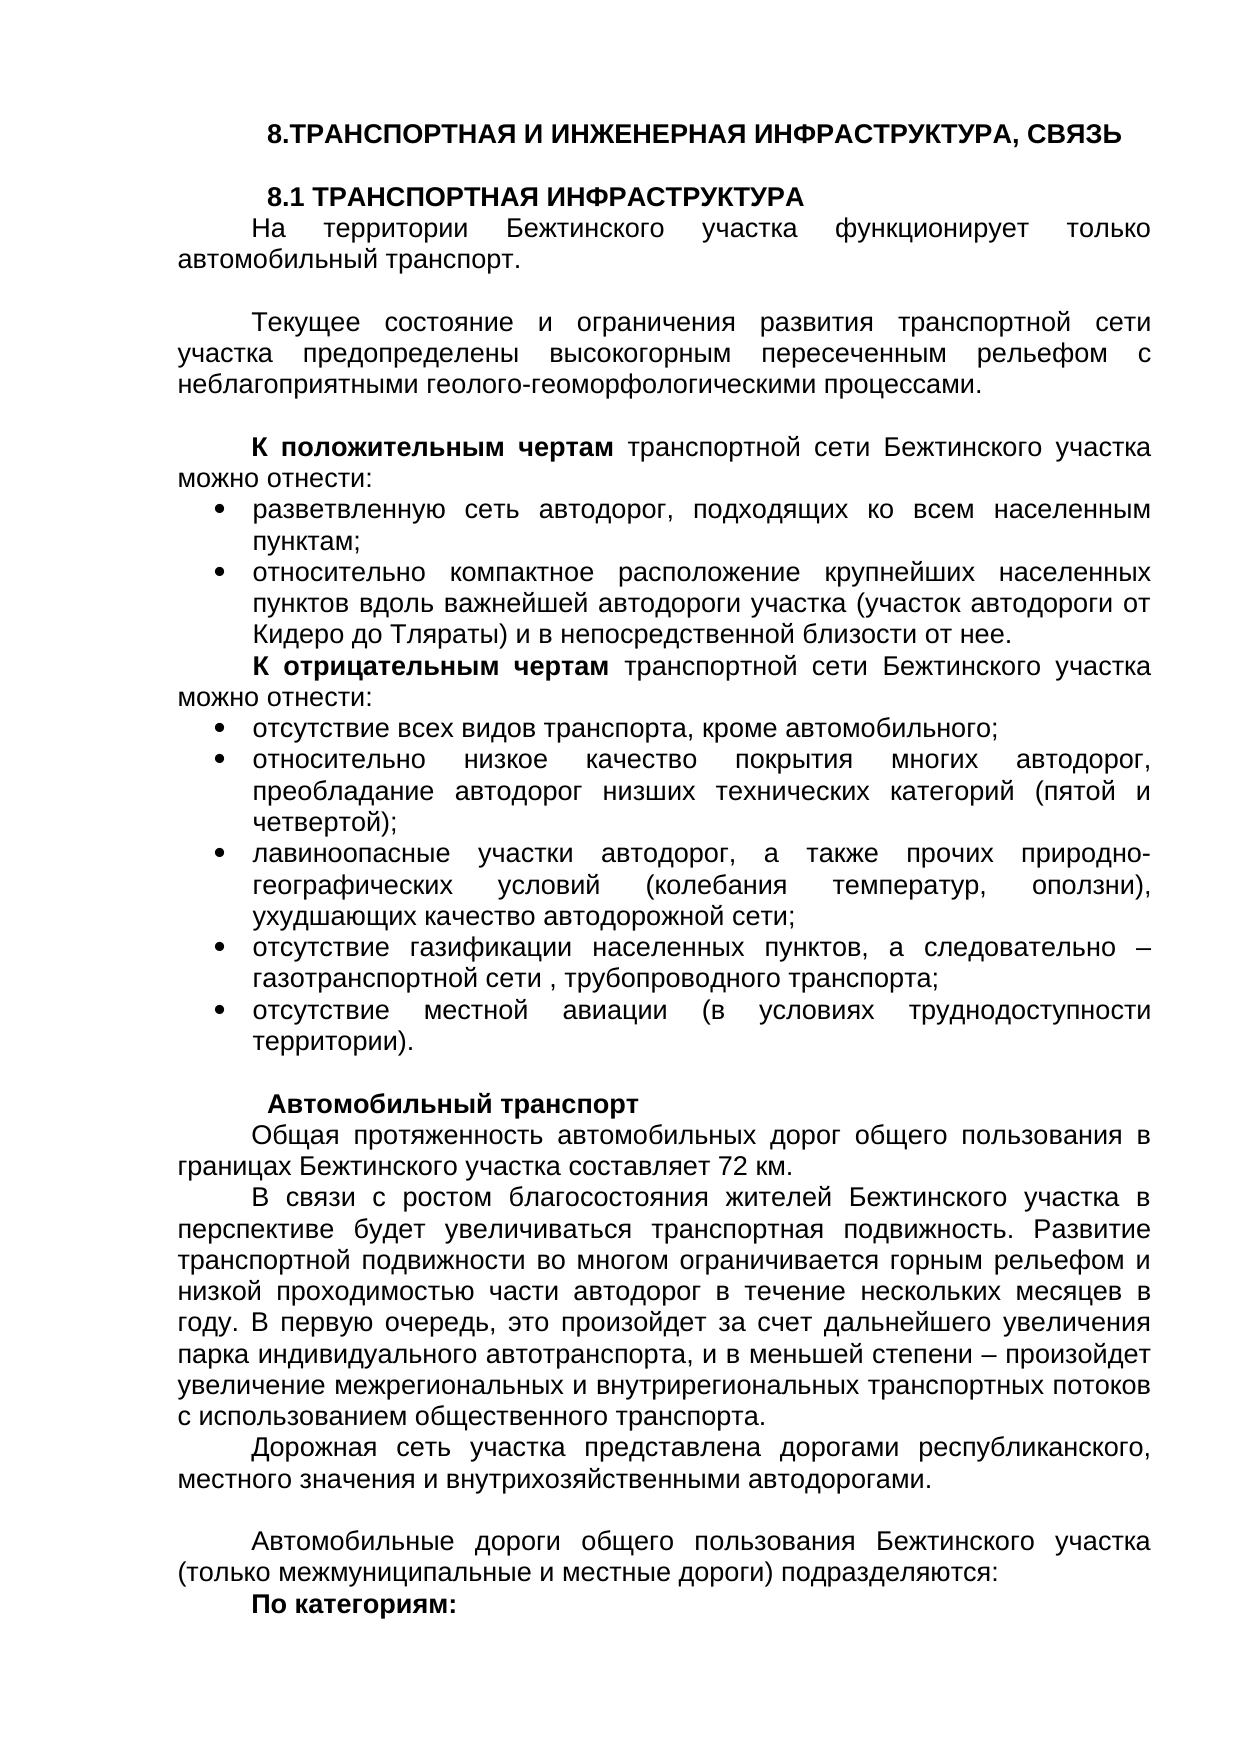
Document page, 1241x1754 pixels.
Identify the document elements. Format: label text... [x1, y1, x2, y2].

text Общая протяженность автомобильных дорог общего пользования в границах Бежтинского участка составляет 72 км. [177, 1119, 1152, 1181]
text В связи с ростом благосостояния жителей Бежтинского участка в перспективе будет увеличиваться транспортная подвижность. Развитие транспортной подвижности во многом ограничивается горным рельефом и низкой проходимостью части автодорог в течение нескольких месяцев в году. В первую очередь, это произойдет за счет дальнейшего увеличения парка индивидуального автотранспорта, и в меньшей степени – произойдет увеличение межрегиональных и внутрирегиональных транспортных потоков с использованием общественного транспорта. [177, 1181, 1152, 1431]
list относительно низкое качество покрытия многих автодорог, преобладание автодорог низших технических категорий (пятой и четвертой); [215, 743, 1152, 837]
text Автомобильные дороги общего пользования Бежтинского участка (только межмуниципальные и местные дороги) подразделяются: [177, 1525, 1152, 1588]
text 8.ТРАНСПОРТНАЯ И ИНЖЕНЕРНАЯ ИНФРАСТРУКТУРА, СВЯЗЬ [177, 118, 1152, 149]
list отсутствие всех видов транспорта, кроме автомобильного; [215, 712, 1152, 743]
list отсутствие газификации населенных пунктов, а следовательно – газотранспортной сети , трубопроводного транспорта; [215, 931, 1152, 994]
text 8.1 ТРАНСПОРТНАЯ ИНФРАСТРУКТУРА [177, 181, 1152, 212]
text На территории Бежтинского участка функционирует только автомобильный транспорт. [177, 212, 1152, 274]
text Текущее состояние и ограничения развития транспортной сети участка предопределены высокогорным пересеченным рельефом с неблагоприятными геолого-геоморфологическими процессами. [177, 306, 1152, 399]
text К положительным чертам транспортной сети Бежтинского участка можно отнести: [177, 431, 1152, 493]
list относительно компактное расположение крупнейших населенных пунктов вдоль важнейшей автодороги участка (участок автодороги от Кидеро до Тляраты) и в непосредственной близости от нее. [215, 556, 1152, 649]
list лавиноопасные участки автодорог, а также прочих природно-географических условий (колебания температур, оползни), ухудшающих качество автодорожной сети; [215, 837, 1152, 931]
text К отрицательным чертам транспортной сети Бежтинского участка можно отнести: [177, 649, 1152, 712]
list разветвленную сеть автодорог, подходящих ко всем населенным пунктам; [215, 493, 1152, 556]
text Автомобильный транспорт [177, 1088, 1152, 1119]
text Дорожная сеть участка представлена дорогами республиканского, местного значения и внутрихозяйственными автодорогами. [177, 1431, 1152, 1494]
list отсутствие местной авиации (в условиях труднодоступности территории). [215, 994, 1152, 1056]
text По категориям: [177, 1588, 1152, 1619]
